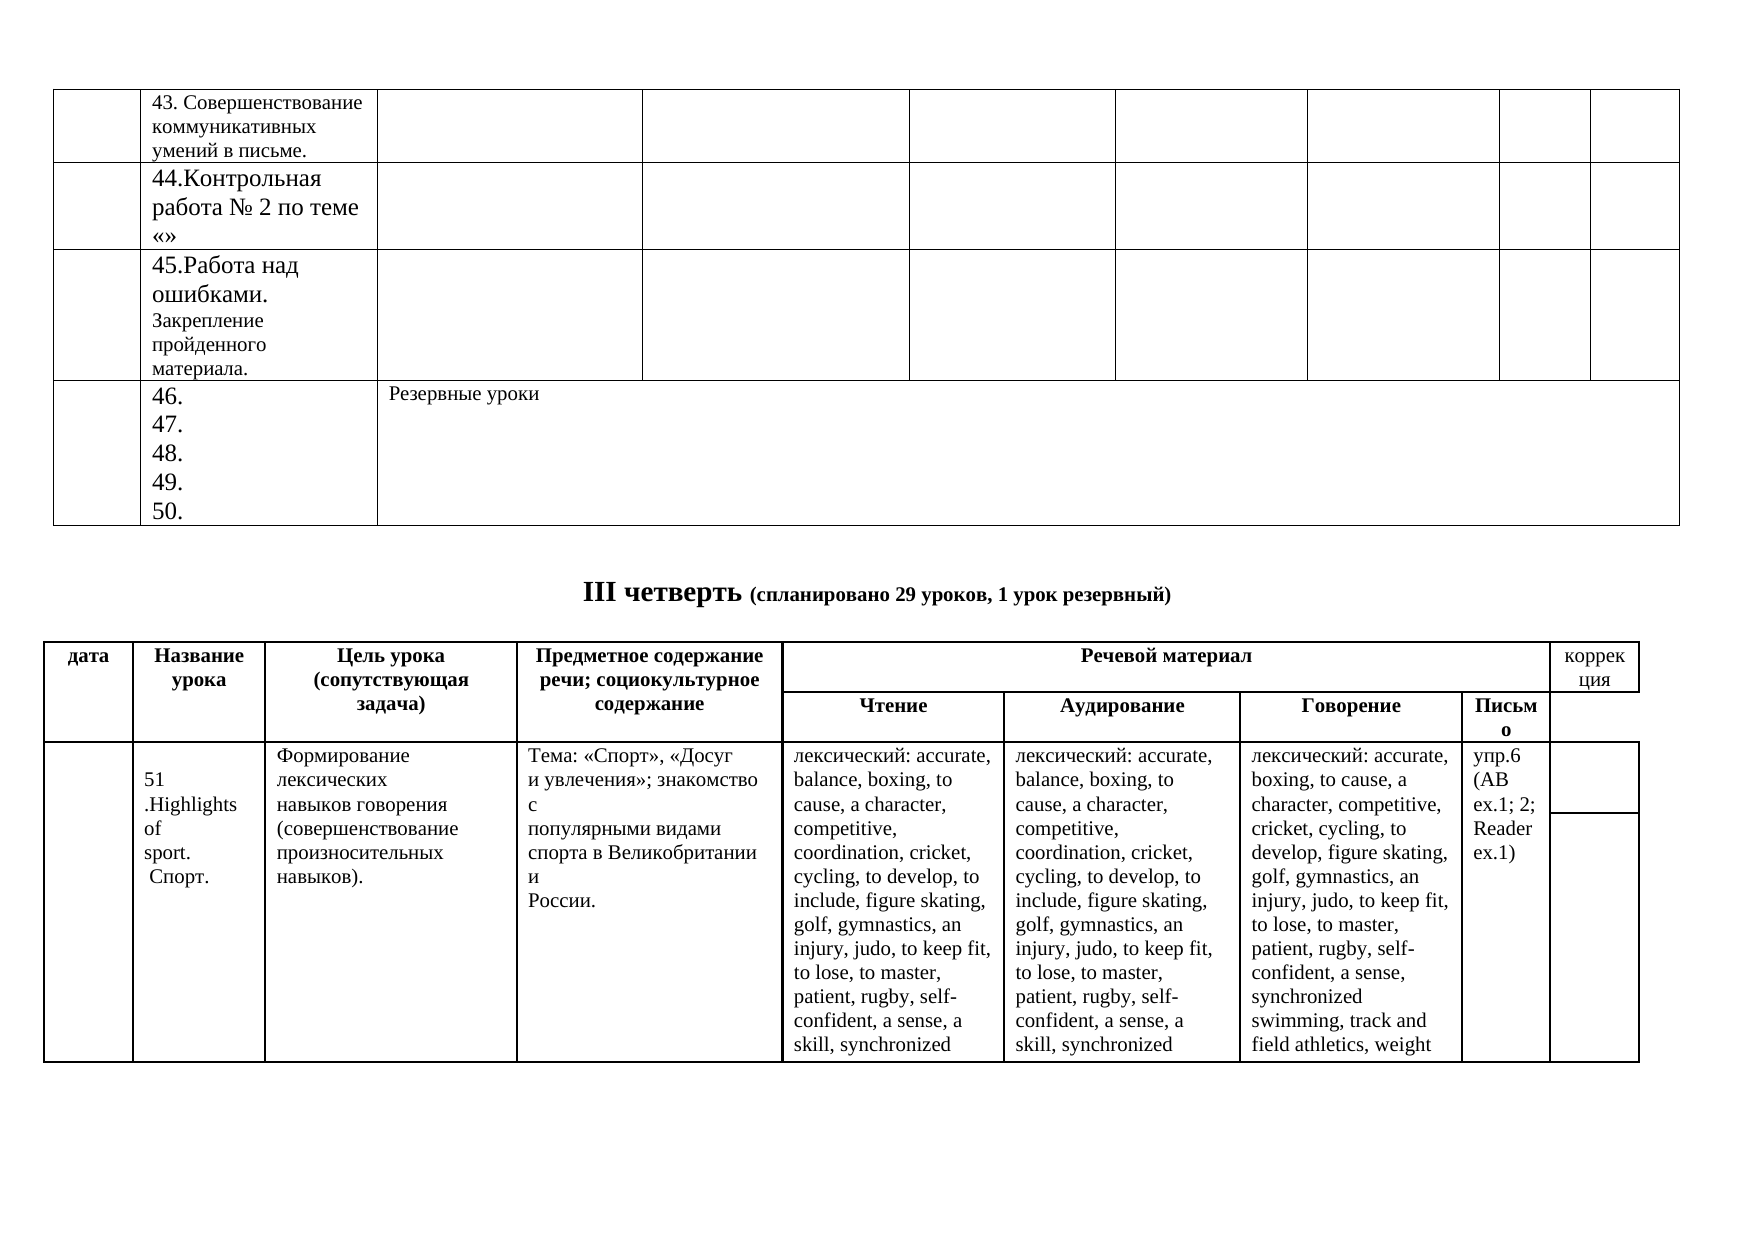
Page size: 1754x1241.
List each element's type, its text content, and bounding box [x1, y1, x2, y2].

table_cell [54, 163, 140, 249]
table_cell [1500, 250, 1590, 380]
table_header Предметное содержание речи; социокультурное содержание [518, 643, 781, 741]
table_cell [45, 743, 132, 1025]
table_cell лексический: accurate, boxing, to cause, a character, competitive, cricket, cycling, to develop, figure skating, golf, gymnastics, an injury, judo, to keep fit, to lose, to master, patient, rugby, self- confident, a sense, synchronized swimming, track and field athletics, weight lifting, to win; грамматический: словообразование (noun suffixes –ment, - ing, -ence, -cy, -tion; adjective suffixes: -ing, -ed, -ive; adverb suffix: -ly) упр.1 1, 2), 3); 2 5); 3; 4; 5 [1241, 743, 1461, 1061]
table_cell упр.6 (AB ex.1; 2; Reader ex.1) [1463, 743, 1549, 1061]
table_cell 46. 47. 48. 49. 50. [141, 381, 377, 524]
table_cell Аудирование [1005, 693, 1239, 741]
text III четверть (спланировано 29 уроков, 1 урок резервный) [118, 574, 1636, 607]
table_cell [54, 381, 140, 524]
table_cell 43. Совершенствование коммуникативных умений в письме. [141, 90, 377, 162]
table_cell лексический: accurate, balance, boxing, to cause, a character, competitive, coordination, cricket, cycling, to develop, to include, figure skating, golf, gymnastics, an injury, judo, to keep fit, to lose, to master, patient, rugby, self- confident, a sense, a skill, synchronized swimming, track and field athletics, weight lifting, to win; грамматический: словообразование (noun suffixes –ment, - ing, -ence, -cy, -tion; adjective suffixes: -ing, -ed, -ive; adverb suffix: -ly) упр.1 4); 2 1); 4 [1005, 743, 1239, 1061]
table_cell [1308, 90, 1499, 162]
table_cell [1500, 90, 1590, 162]
table_header дата [45, 643, 132, 741]
table_header коррекция [1551, 643, 1638, 691]
table_cell Чтение [784, 693, 1003, 741]
table_header Название урока [134, 643, 264, 741]
table_cell [1591, 90, 1679, 162]
table_cell [1116, 250, 1307, 380]
table_cell Говорение [1241, 693, 1461, 741]
table_cell [643, 90, 909, 162]
table_cell [1308, 250, 1499, 380]
table_cell Письмо [1463, 693, 1549, 741]
table_header Речевой материал [784, 643, 1549, 691]
table_cell [378, 250, 642, 380]
table_cell [1551, 814, 1638, 1061]
table_cell [1591, 250, 1679, 380]
table_cell [910, 163, 1115, 249]
table_cell [45, 1025, 132, 1061]
table_cell лексический: accurate, balance, boxing, to cause, a character, competitive, coordination, cricket, cycling, to develop, to include, figure skating, golf, gymnastics, an injury, judo, to keep fit, to lose, to master, patient, rugby, self-confident, a sense, a skill, synchronized swimming, track and field athletics, weight lifting, to win; грамматический: словообразование (noun suffixes –ment, -ing, -ence, -cy, -tion; adjective suffixes: -ing, -ed, -ive; adverb suffix: -ly) упр.2 1), 2), 3), 4) [784, 743, 1003, 1061]
table_cell [1591, 163, 1679, 249]
table_cell Тема: «Спорт», «Досуг и увлечения»; знакомство с популярными видами спорта в Великобритании и России. [518, 743, 781, 1061]
table_cell 51.Highlights of sport. Спорт. [134, 743, 264, 1061]
table_cell Формирование лексических навыков говорения (совершенствование произносительных навыков). [266, 743, 516, 1061]
table_cell [910, 250, 1115, 380]
table_cell [54, 250, 140, 380]
table_cell Резервные уроки [378, 381, 1679, 524]
table_header Цель урока (сопутствующая задача) [266, 643, 516, 741]
table_cell [643, 250, 909, 380]
table_cell [910, 90, 1115, 162]
table_cell [1551, 743, 1638, 812]
table_cell [378, 90, 642, 162]
table_cell [1308, 163, 1499, 249]
table_cell [1116, 163, 1307, 249]
table_cell [54, 90, 140, 162]
table_cell [378, 163, 642, 249]
table_cell [1500, 163, 1590, 249]
table_cell 44.Контрольная работа № 2 по теме «» [141, 163, 377, 249]
table_cell 45.Работа над ошибками. Закрепление пройденного материала. [141, 250, 377, 380]
table_cell [1116, 90, 1307, 162]
table_cell [643, 163, 909, 249]
